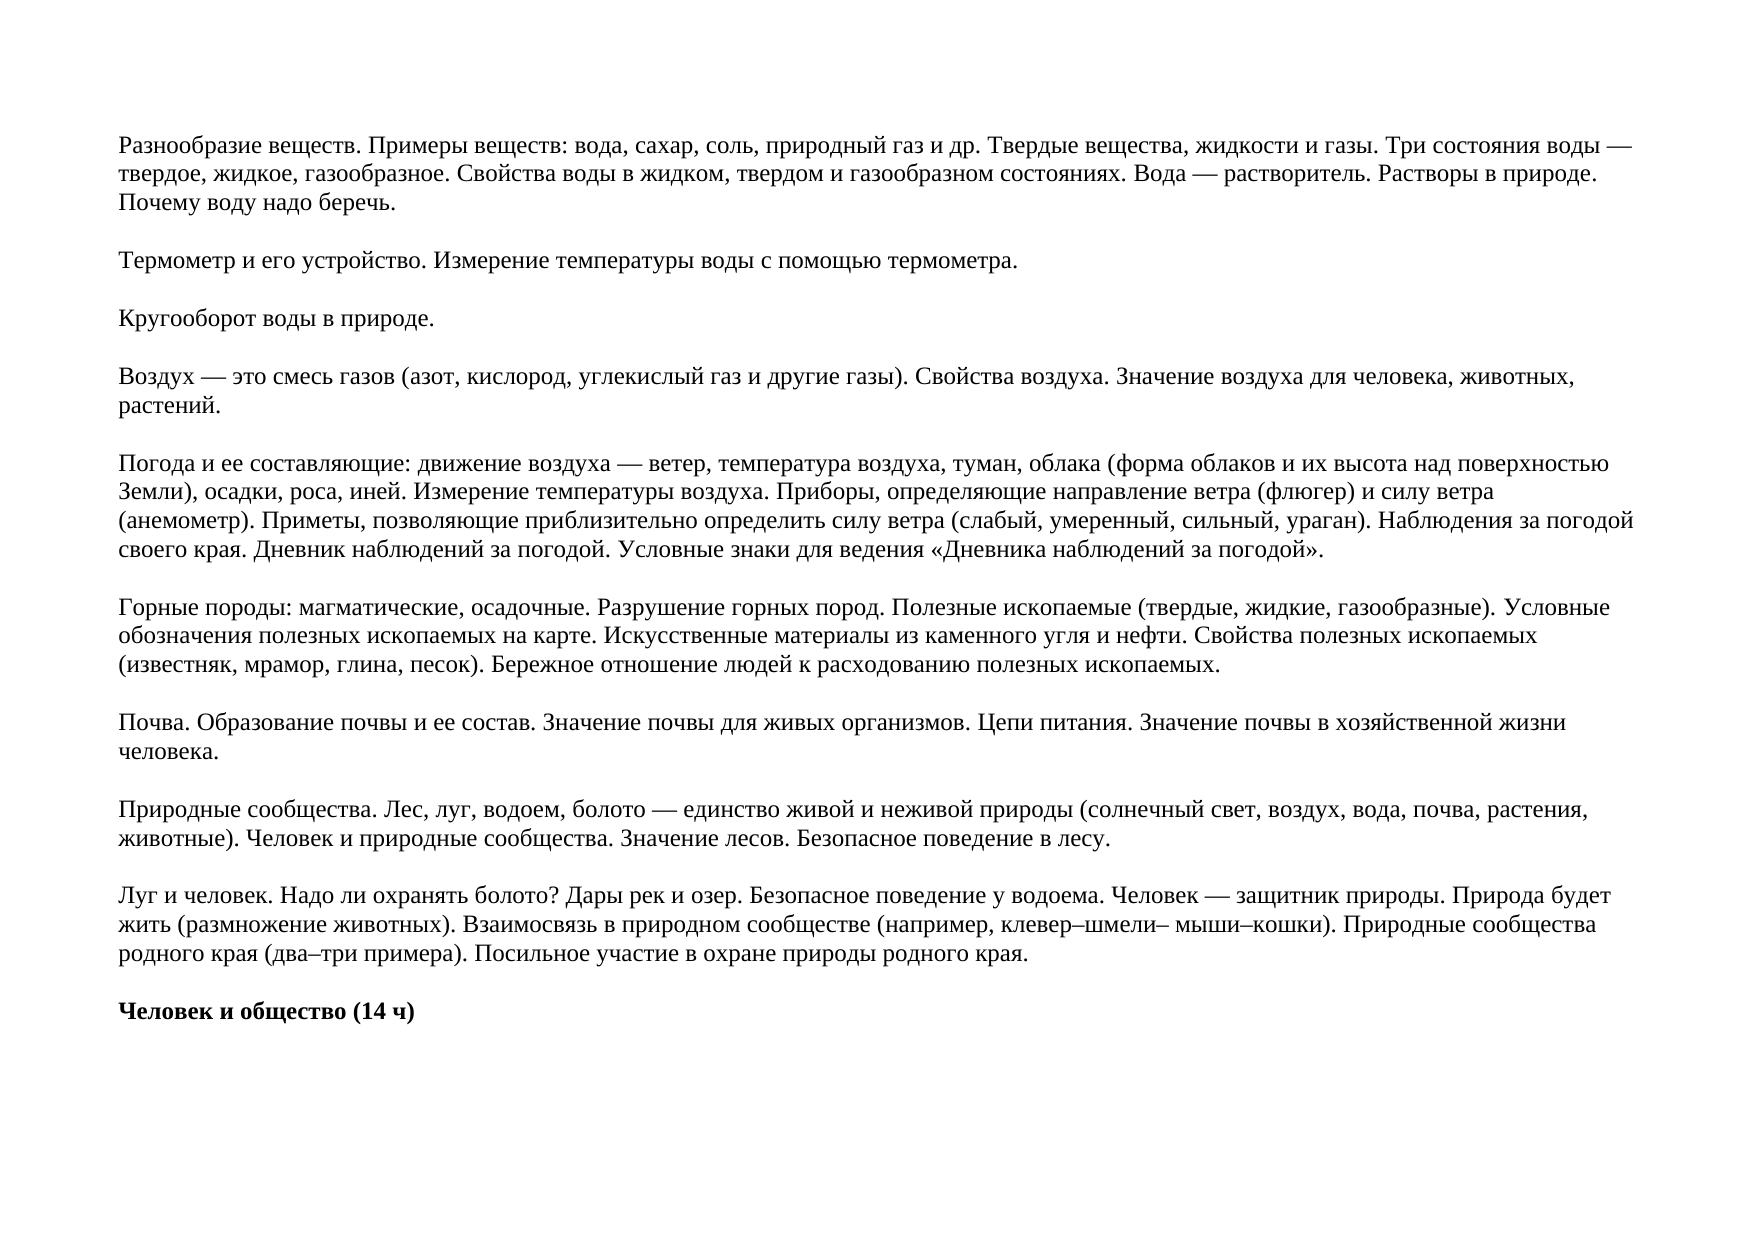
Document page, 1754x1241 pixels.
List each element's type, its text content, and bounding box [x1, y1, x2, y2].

text Термометр и его устройство. Измерение температуры воды с помощью термометра. [118, 245, 1636, 274]
text Природные сообщества. Лес, луг, водоем, болото — единство живой и неживой природы (солнечный свет, воздух, вода, почва, растения, животные). Человек и природные сообщества. Значение лесов. Безопасное поведение в лесу. [118, 794, 1636, 851]
text Погода и ее составляющие: движение воздуха — ветер, температура воздуха, туман, облака (форма облаков и их высота над поверхностью Земли), осадки, роса, иней. Измерение температуры воздуха. Приборы, определяющие направление ветра (флюгер) и силу ветра (анемометр). Приметы, позволяющие приблизительно определить силу ветра (слабый, умеренный, сильный, ураган). Наблюдения за погодой своего края. Дневник наблюдений за погодой. Условные знаки для ведения «Дневника наблюдений за погодой». [118, 448, 1636, 563]
text Кругооборот воды в природе. [118, 303, 1636, 332]
text Разнообразие веществ. Примеры веществ: вода, сахар, соль, природный газ и др. Твердые вещества, жидкости и газы. Три состояния воды — твердое, жидкое, газообразное. Свойства воды в жидком, твердом и газообразном состояниях. Вода — растворитель. Растворы в природе. Почему воду надо беречь. [118, 130, 1636, 216]
text Луг и человек. Надо ли охранять болото? Дары рек и озер. Безопасное поведение у водоема. Человек — защитник природы. Природа будет жить (размножение животных). Взаимосвязь в природном сообществе (например, клевер–шмели– мыши–кошки). Природные сообщества родного края (два–три примера). Посильное участие в охране природы родного края. [118, 881, 1636, 967]
text Почва. Образование почвы и ее состав. Значение почвы для живых организмов. Цепи питания. Значение почвы в хозяйственной жизни человека. [118, 707, 1636, 765]
text Воздух — это смесь газов (азот, кислород, углекислый газ и другие газы). Свойства воздуха. Значение воздуха для человека, животных, растений. [118, 361, 1636, 418]
text Человек и общество (14 ч) [118, 996, 1636, 1025]
text Горные породы: магматические, осадочные. Разрушение горных пород. Полезные ископаемые (твердые, жидкие, газообразные). Условные обозначения полезных ископаемых на карте. Искусственные материалы из каменного угля и нефти. Свойства полезных ископаемых (известняк, мрамор, глина, песок). Бережное отношение людей к расходованию полезных ископаемых. [118, 592, 1636, 678]
